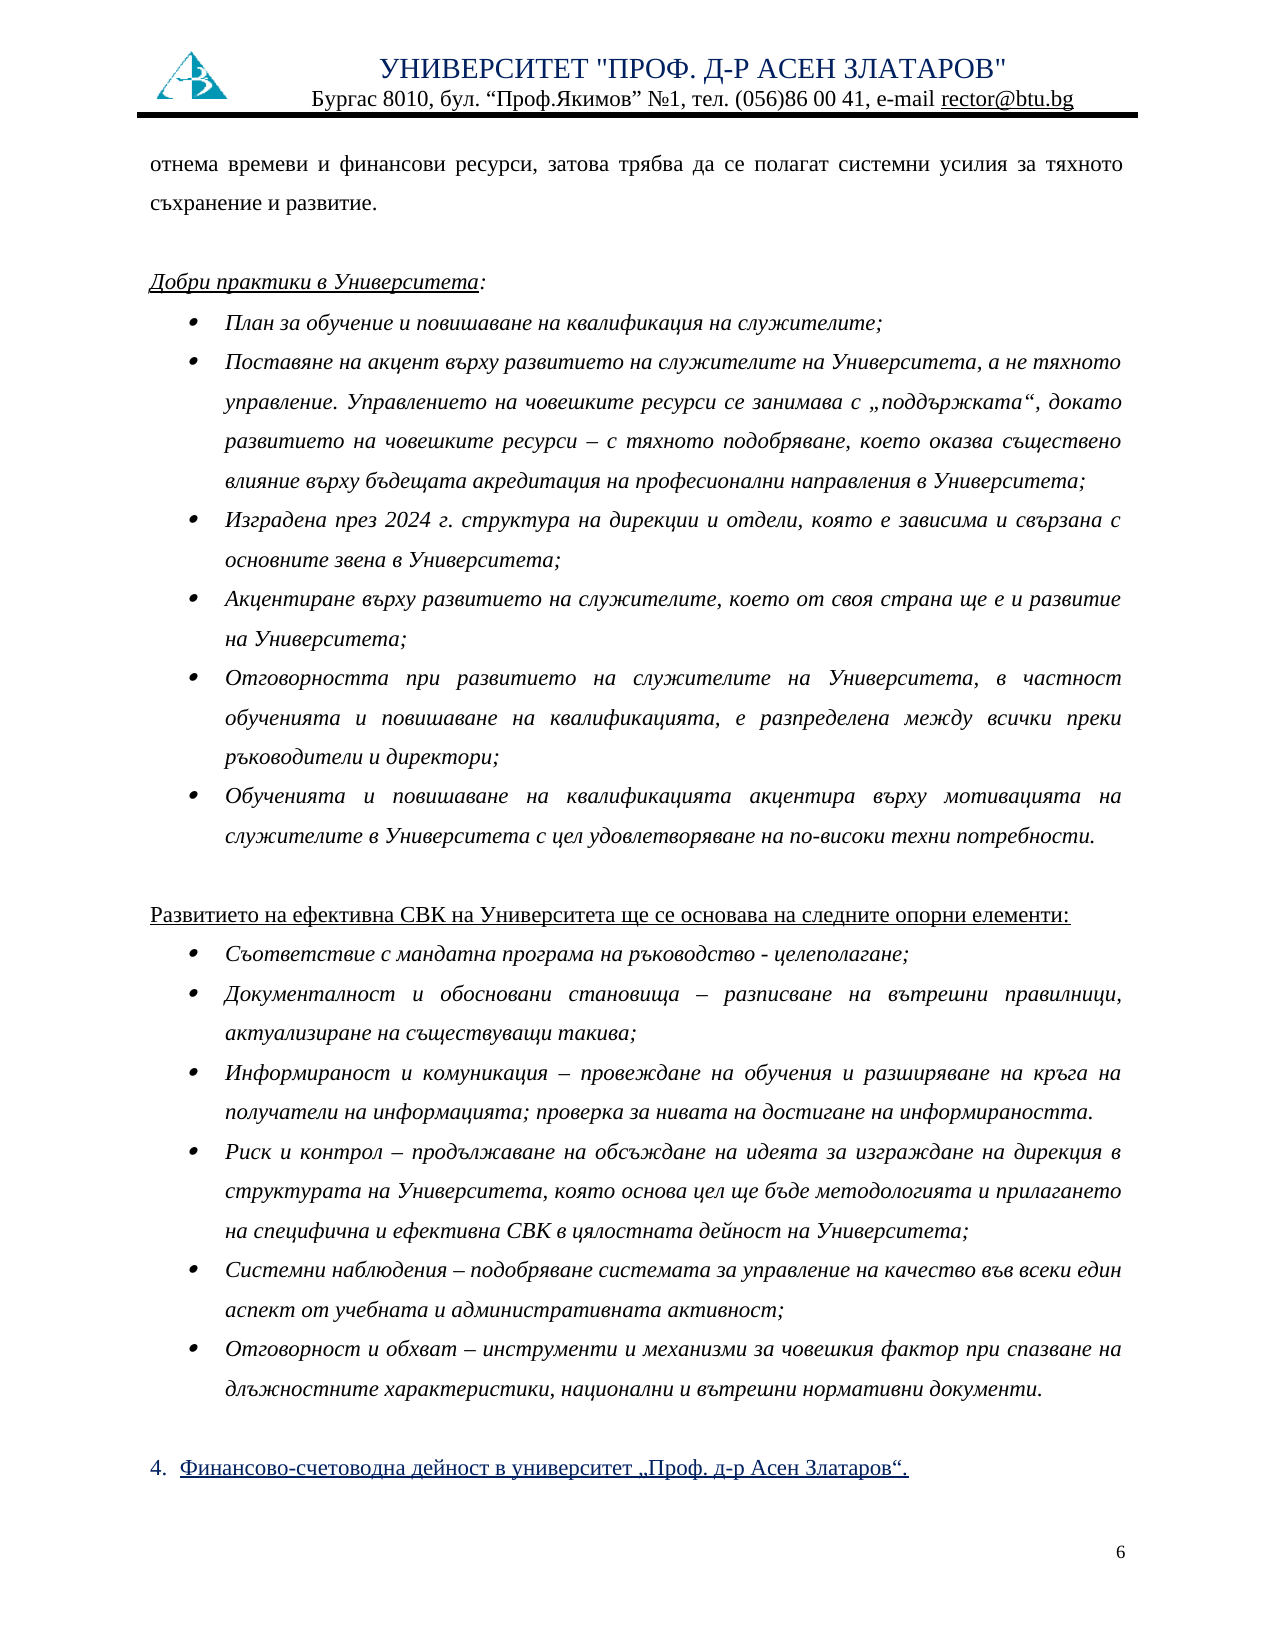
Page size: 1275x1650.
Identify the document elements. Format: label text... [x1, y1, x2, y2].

list Обученията и повишаване на квалификацията акцентира върху мотивацията на служителите в Университета с цел удовлетворяване на по-високи техни потребности. [187, 782, 1125, 848]
list План за обучение и повишаване на квалификация на служителите; [187, 309, 1125, 335]
list Отговорността при развитието на служителите на Университета, в частност обученията и повишаване на квалификацията, е разпределена между всички преки ръководители и директори; [187, 664, 1125, 769]
list Документалност и обосновани становища – разписване на вътрешни правилници, актуализиране на съществуващи такива; [187, 980, 1125, 1046]
picture [156, 51, 228, 99]
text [150, 150, 1125, 216]
list Съответствие с мандатна програма на ръководство - целеполагане; [187, 940, 1125, 967]
list Поставяне на акцент върху развитието на служителите на Университета, а не тяхното управление. Управлението на човешките ресурси се занимава с „поддържката“, докато развитието на човешките ресурси – с тяхното подобряване, което оказва съществено влияние върху бъдещата акредитация на професионални направления в Университета; [187, 348, 1125, 493]
list Изградена през 2024 г. структура на дирекции и отдели, която е зависима и свързана с основните звена в Университета; [187, 506, 1125, 572]
text Развитието на ефективна СВК на Университета ще се основава на следните опорни елементи: [150, 901, 1125, 927]
list Информираност и комуникация – провеждане на обучения и разширяване на кръга на получатели на информацията; проверка за нивата на достигане на информираността. [187, 1059, 1125, 1125]
list Акцентиране върху развитието на служителите, което от своя страна ще е и развитие на Университета; [187, 585, 1125, 651]
text Добри практики в Университета: [150, 268, 1125, 295]
list Риск и контрол – продължаване на обсъждане на идеята за изграждане на дирекция в структурата на Университета, която основа цел ще бъде методологията и прилагането на специфична и ефективна СВК в цялостната дейност на Университета; [187, 1138, 1125, 1243]
list Отговорност и обхват – инструменти и механизми за човешкия фактор при спазване на длъжностните характеристики, национални и вътрешни нормативни документи. [187, 1335, 1125, 1401]
list Финансово-счетоводна дейност в университет „Проф. д-р Асен Златаров“. [150, 1454, 1125, 1480]
list Системни наблюдения – подобряване системата за управление на качество във всеки един аспект от учебната и административната активност; [187, 1256, 1125, 1322]
